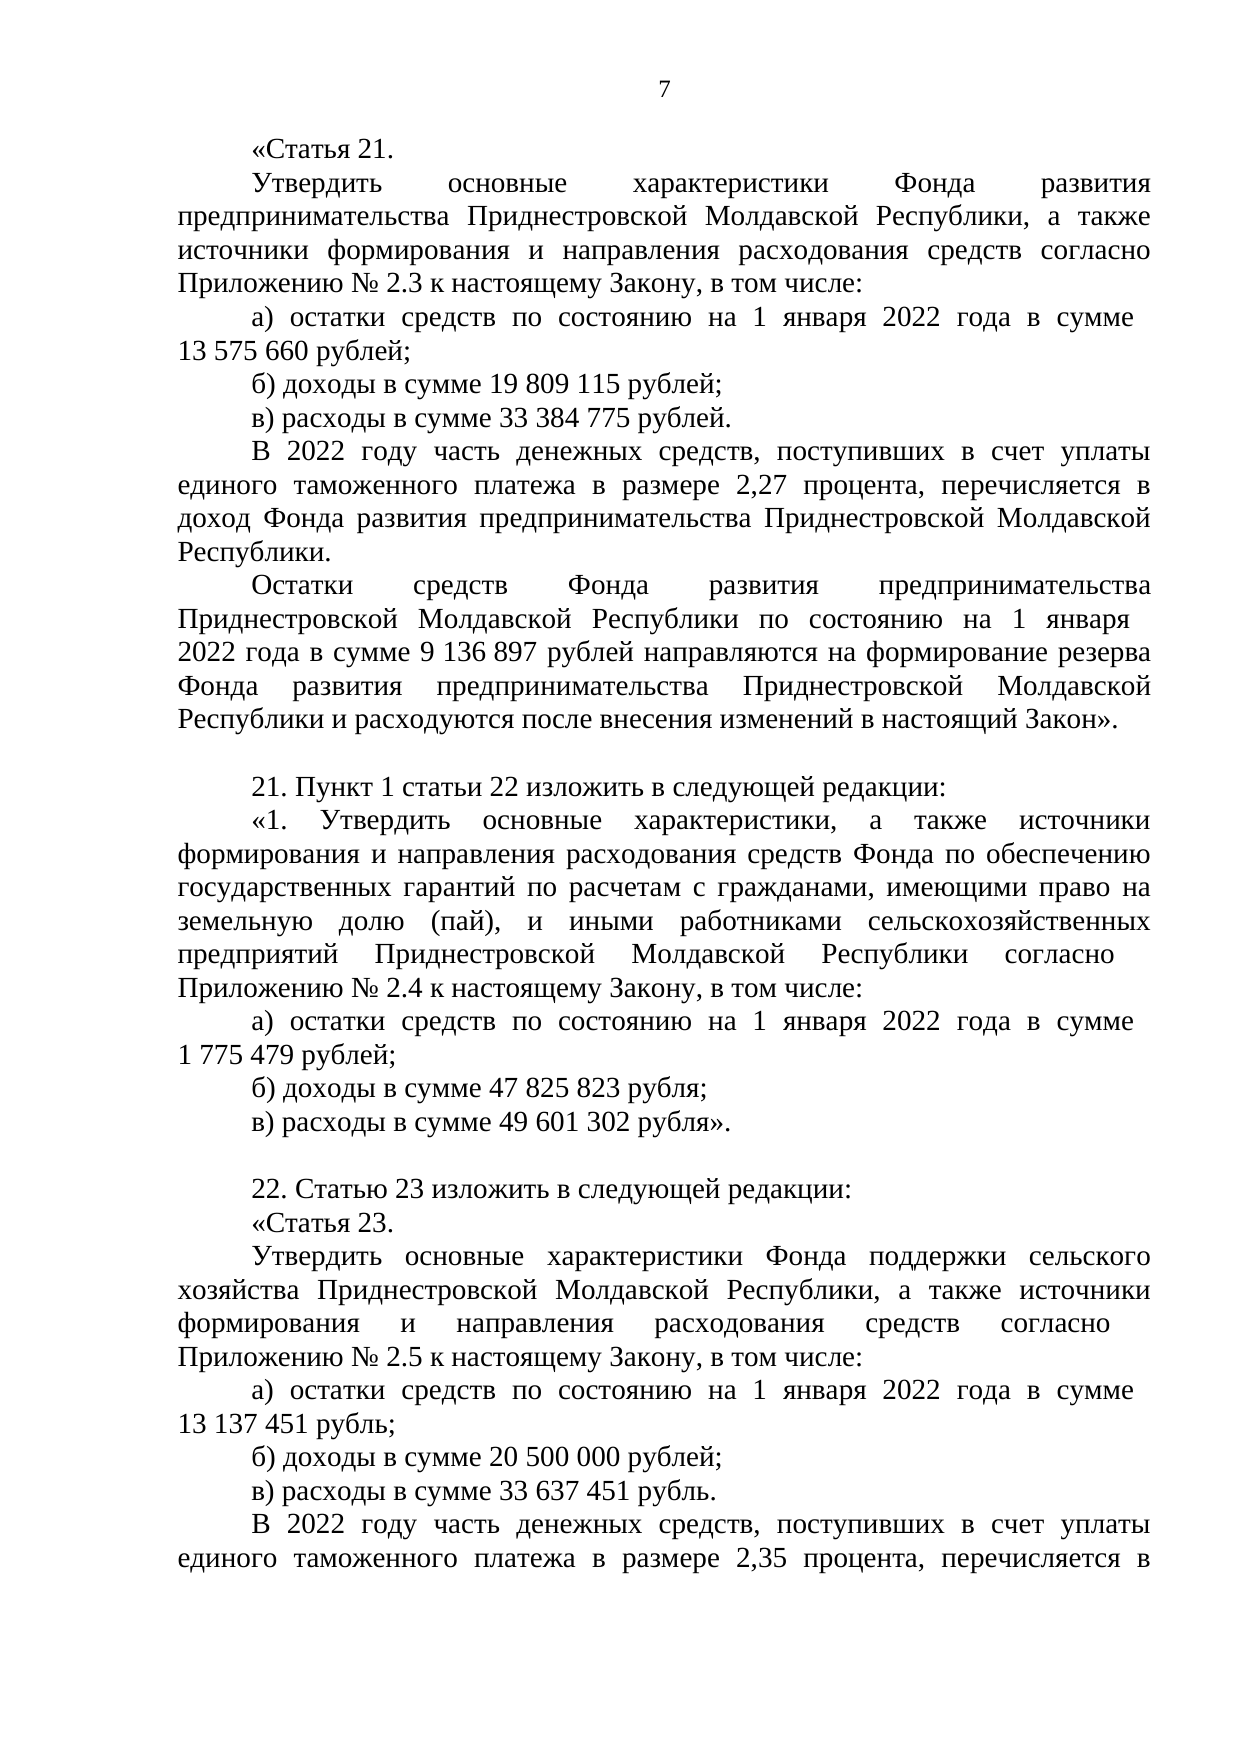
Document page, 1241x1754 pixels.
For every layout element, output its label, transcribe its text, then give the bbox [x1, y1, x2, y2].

text в) расходы в сумме 49 601 302 рубля». [177, 1104, 1152, 1138]
text б) доходы в сумме 20 500 000 рублей; [177, 1439, 1152, 1473]
text «Статья 23. [177, 1205, 1152, 1238]
text Остатки средств Фонда развития предпринимательства Приднестровской Молдавской Республики по состоянию на 1 января 2022 года в сумме 9 136 897 рублей направляются на формирование резерва Фонда развития предпринимательства Приднестровской Молдавской Республики и расходуются после внесения изменений в настоящий Закон». [177, 567, 1152, 735]
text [177, 1507, 1152, 1574]
text в) расходы в сумме 33 637 451 рубль. [177, 1473, 1152, 1507]
text а) остатки средств по состоянию на 1 января 2022 года в сумме 1 775 479 рублей; [177, 1003, 1152, 1071]
text а) остатки средств по состоянию на 1 января 2022 года в сумме 13 137 451 рубль; [177, 1372, 1152, 1439]
text «1. Утвердить основные характеристики, а также источники формирования и направления расходования средств Фонда по обеспечению государственных гарантий по расчетам с гражданами, имеющими право на земельную долю (пай), и иными работниками сельскохозяйственных предприятий Приднестровской Молдавской Республики согласно Приложению № 2.4 к настоящему Закону, в том числе: [177, 802, 1152, 1003]
text Утвердить основные характеристики Фонда поддержки сельского хозяйства Приднестровской Молдавской Республики, а также источники формирования и направления расходования средств согласно Приложению № 2.5 к настоящему Закону, в том числе: [177, 1238, 1152, 1372]
text В 2022 году часть денежных средств, поступивших в счет уплаты единого таможенного платежа в размере 2,27 процента, перечисляется в доход Фонда развития предпринимательства Приднестровской Молдавской Республики. [177, 433, 1152, 567]
text в) расходы в сумме 33 384 775 рублей. [177, 400, 1152, 433]
text 22. Статью 23 изложить в следующей редакции: [177, 1171, 1152, 1205]
text 21. Пункт 1 статьи 22 изложить в следующей редакции: [177, 769, 1152, 802]
text б) доходы в сумме 19 809 115 рублей; [177, 366, 1152, 400]
text а) остатки средств по состоянию на 1 января 2022 года в сумме 13 575 660 рублей; [177, 299, 1152, 366]
text «Статья 21. [177, 131, 1152, 165]
text Утвердить основные характеристики Фонда развития предпринимательства Приднестровской Молдавской Республики, а также источники формирования и направления расходования средств согласно Приложению № 2.3 к настоящему Закону, в том числе: [177, 165, 1152, 299]
text б) доходы в сумме 47 825 823 рубля; [177, 1071, 1152, 1104]
